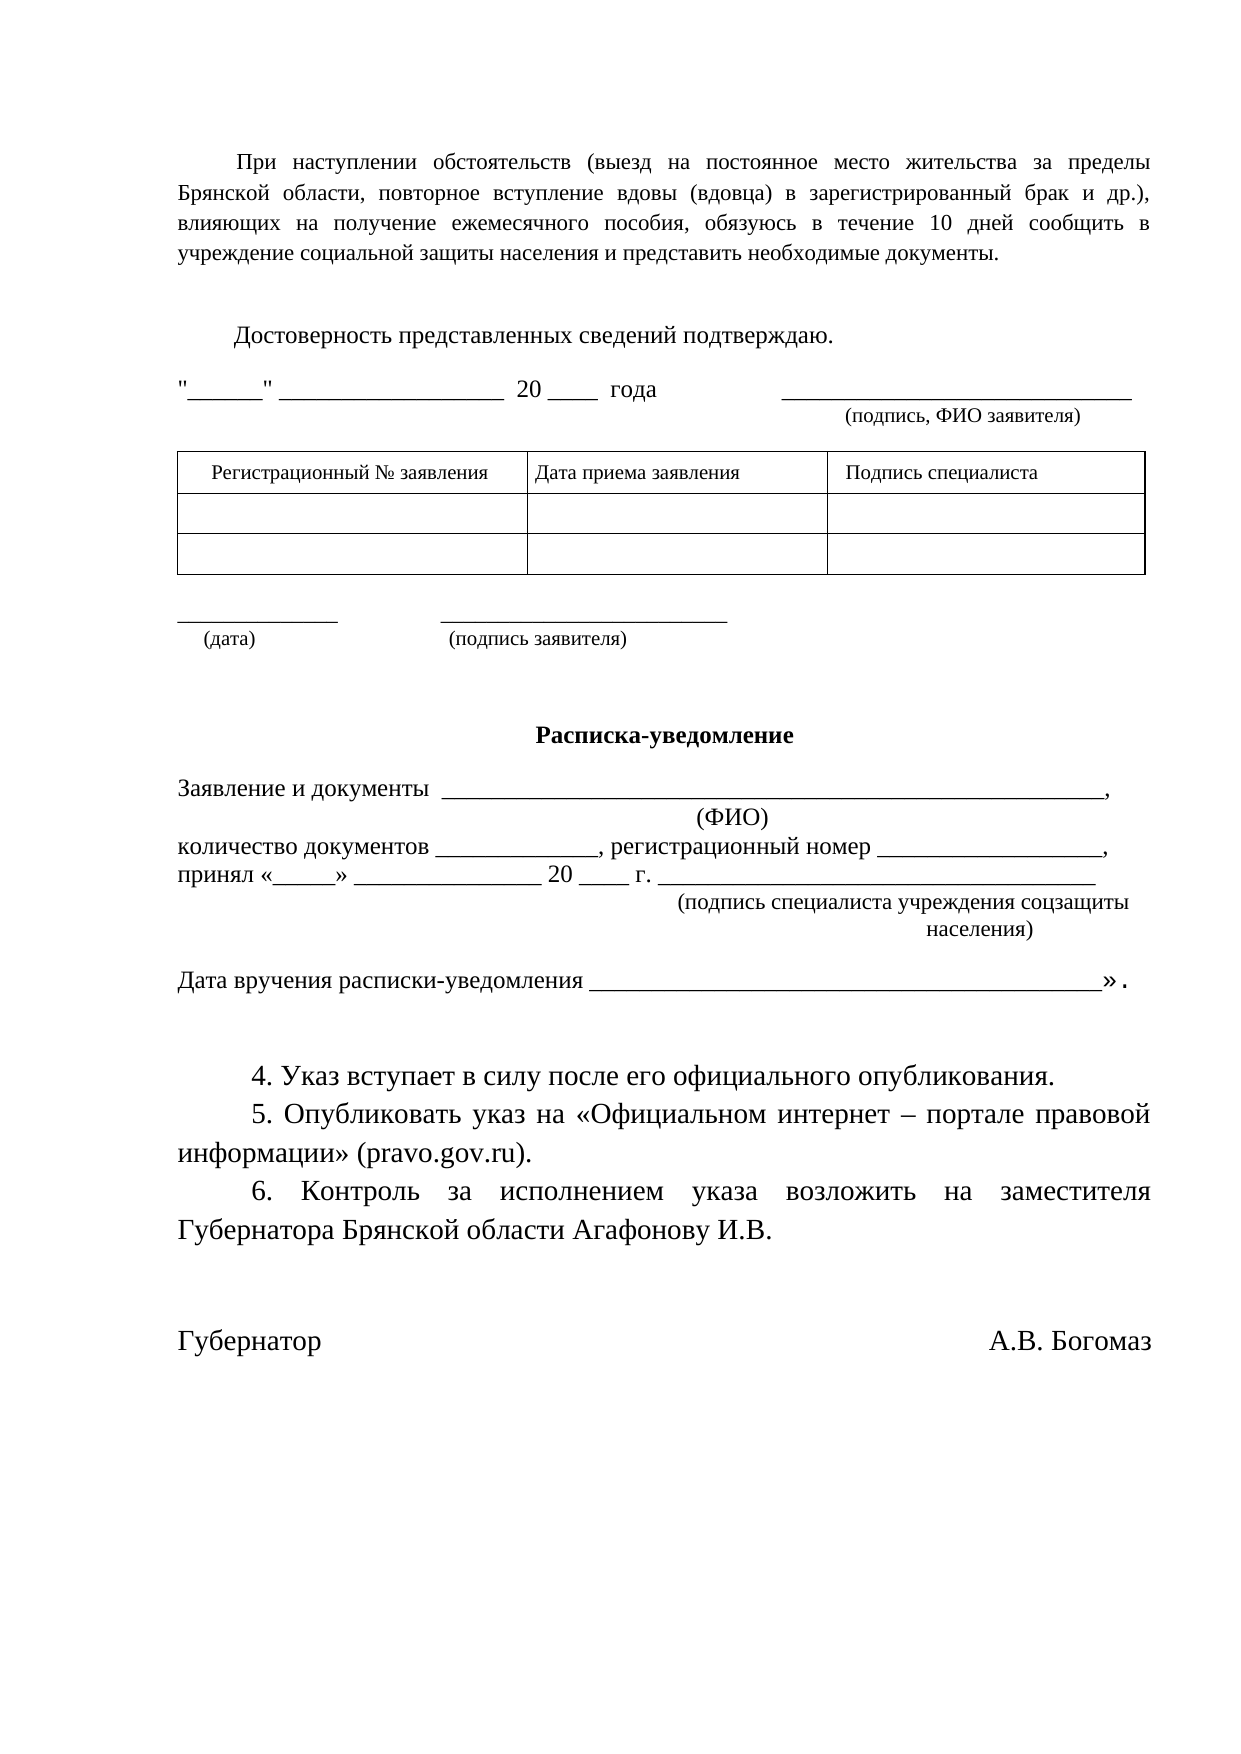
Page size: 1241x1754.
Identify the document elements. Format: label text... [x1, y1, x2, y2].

text 6. Контроль за исполнением указа возложить на заместителя Губернатора Брянской области Агафонову И.В. [177, 1173, 1152, 1246]
table_cell [528, 534, 827, 574]
text Заявление и документы _____________________________________________________, [177, 773, 1152, 802]
table_header Дата приема заявления [528, 452, 827, 493]
text населения) [177, 915, 1152, 965]
text (подпись, ФИО заявителя) [177, 403, 1152, 427]
text (подпись специалиста учреждения соцзащиты [177, 888, 1152, 915]
text (дата) (подпись заявителя) [177, 626, 1152, 649]
table_header Губернатор [166, 1323, 664, 1390]
table_header А.В. Богомаз [664, 1323, 1163, 1390]
text При наступлении обстоятельств (выезд на постоянное место жительства за пределы Брянской области, повторное вступление вдовы (вдовца) в зарегистрированный брак и др.), влияющих на получение ежемесячного пособия, обязуюсь в течение 10 дней сообщить в учреждение социальной защиты населения и представить необходимые документы. [177, 148, 1152, 265]
table_cell [528, 494, 827, 533]
table_cell [178, 534, 527, 574]
text количество документов _____________, регистрационный номер __________________, [177, 831, 1152, 859]
table_cell [178, 494, 527, 533]
table_cell [828, 534, 1144, 574]
table_header Регистрационный № заявления [178, 452, 527, 493]
text принял «_____» _______________ 20 ____ г. ___________________________________ [177, 859, 1152, 888]
text (ФИО) [177, 802, 1152, 831]
text ______________ _________________________ [177, 599, 1152, 626]
text Расписка-уведомление [177, 721, 1152, 749]
table_cell [828, 494, 1144, 533]
text Дата вручения расписки-уведомления _________________________________________». [177, 965, 1152, 996]
text "______" __________________ 20 ____ года ____________________________ [177, 374, 1152, 403]
text Достоверность представленных сведений подтверждаю. [177, 320, 1152, 349]
table_header Подпись специалиста [828, 452, 1144, 493]
text 4. Указ вступает в силу после его официального опубликования. [177, 1058, 1152, 1091]
text 5. Опубликовать указ на «Официальном интернет – портале правовой информации» (pravo.gov.ru). [177, 1096, 1152, 1168]
